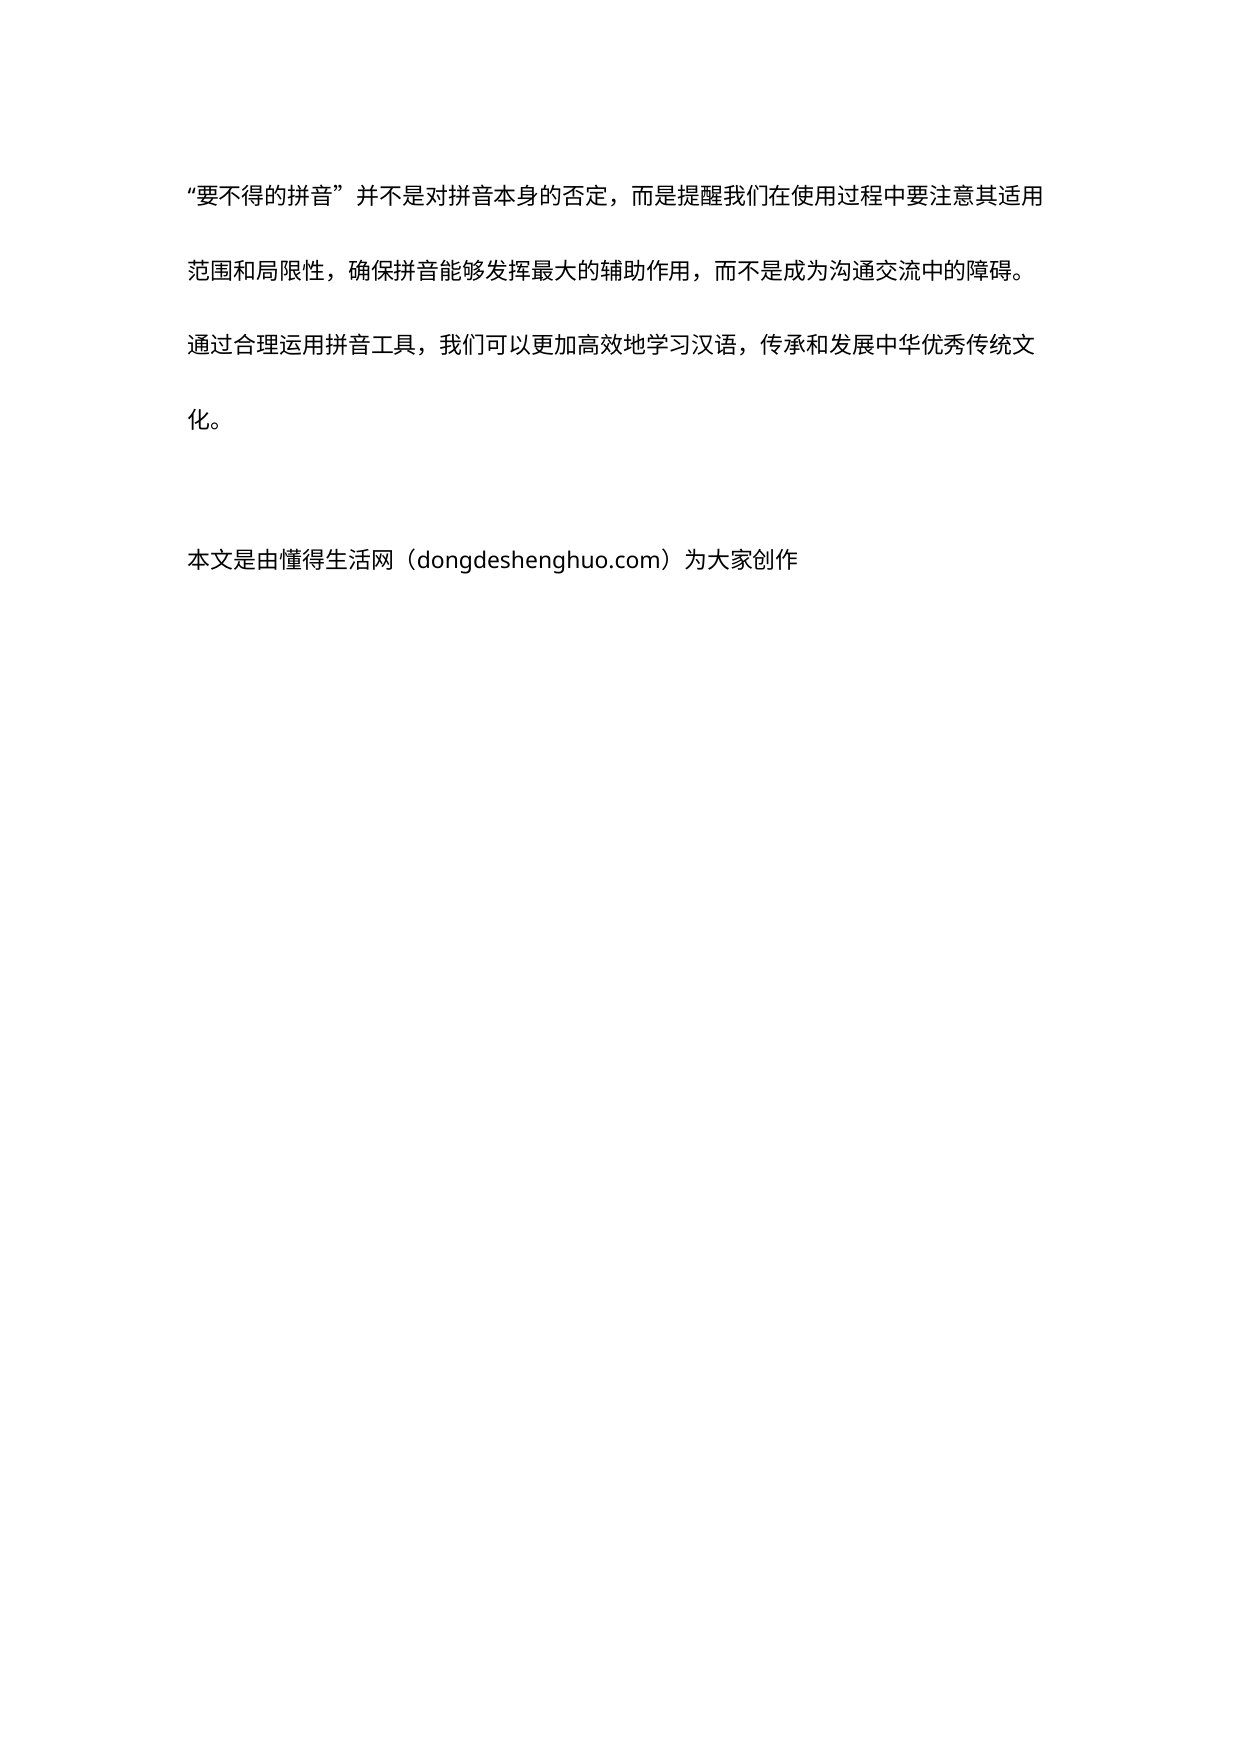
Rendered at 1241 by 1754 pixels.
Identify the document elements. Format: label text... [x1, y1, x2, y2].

text “要不得的拼音”并不是对拼音本身的否定，而是提醒我们在使用过程中要注意其适用范围和局限性，确保拼音能够发挥最大的辅助作用，而不是成为沟通交流中的障碍。通过合理运用拼音工具，我们可以更加高效地学习汉语，传承和发展中华优秀传统文化。 [187, 162, 1053, 451]
text 本文是由懂得生活网（dongdeshenghuo.com）为大家创作 [187, 526, 1053, 591]
